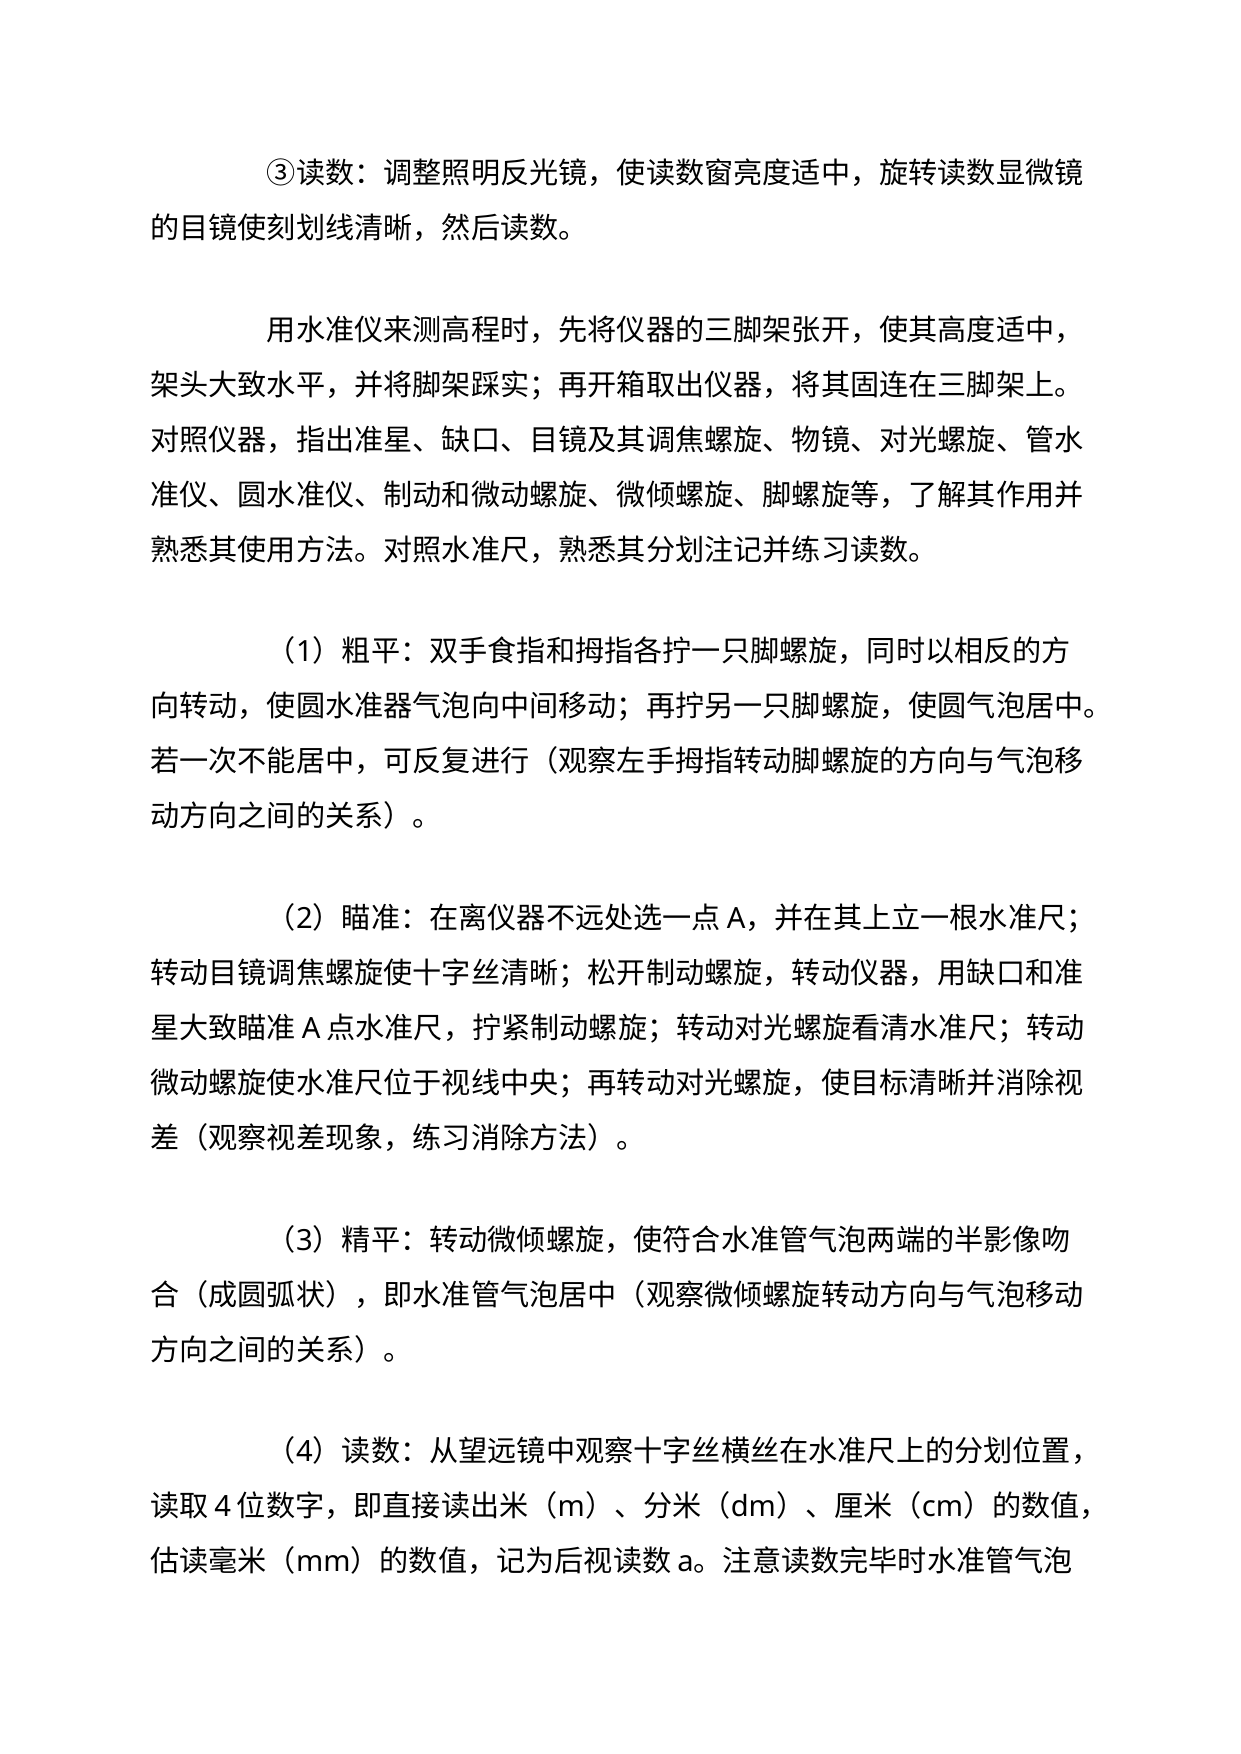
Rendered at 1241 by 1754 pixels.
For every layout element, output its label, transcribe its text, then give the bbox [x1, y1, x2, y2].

text （3）精平：转动微倾螺旋，使符合水准管气泡两端的半影像吻合（成圆弧状），即水准管气泡居中（观察微倾螺旋转动方向与气泡移动方向之间的关系）。 [150, 1216, 1090, 1368]
text （2）瞄准：在离仪器不远处选一点A，并在其上立一根水准尺；转动目镜调焦螺旋使十字丝清晰；松开制动螺旋，转动仪器，用缺口和准星大致瞄准A点水准尺，拧紧制动螺旋；转动对光螺旋看清水准尺；转动微动螺旋使水准尺位于视线中央；再转动对光螺旋，使目标清晰并消除视差（观察视差现象，练习消除方法）。 [150, 894, 1090, 1157]
text ③读数：调整照明反光镜，使读数窗亮度适中，旋转读数显微镜的目镜使刻划线清晰，然后读数。 [150, 150, 1090, 247]
text （1）粗平：双手食指和拇指各拧一只脚螺旋，同时以相反的方向转动，使圆水准器气泡向中间移动；再拧另一只脚螺旋，使圆气泡居中。若一次不能居中，可反复进行（观察左手拇指转动脚螺旋的方向与气泡移动方向之间的关系）。 [150, 628, 1090, 835]
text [150, 1428, 1090, 1580]
text 用水准仪来测高程时，先将仪器的三脚架张开，使其高度适中，架头大致水平，并将脚架踩实；再开箱取出仪器，将其固连在三脚架上。对照仪器，指出准星、缺口、目镜及其调焦螺旋、物镜、对光螺旋、管水准仪、圆水准仪、制动和微动螺旋、微倾螺旋、脚螺旋等，了解其作用并熟悉其使用方法。对照水准尺，熟悉其分划注记并练习读数。 [150, 307, 1090, 568]
